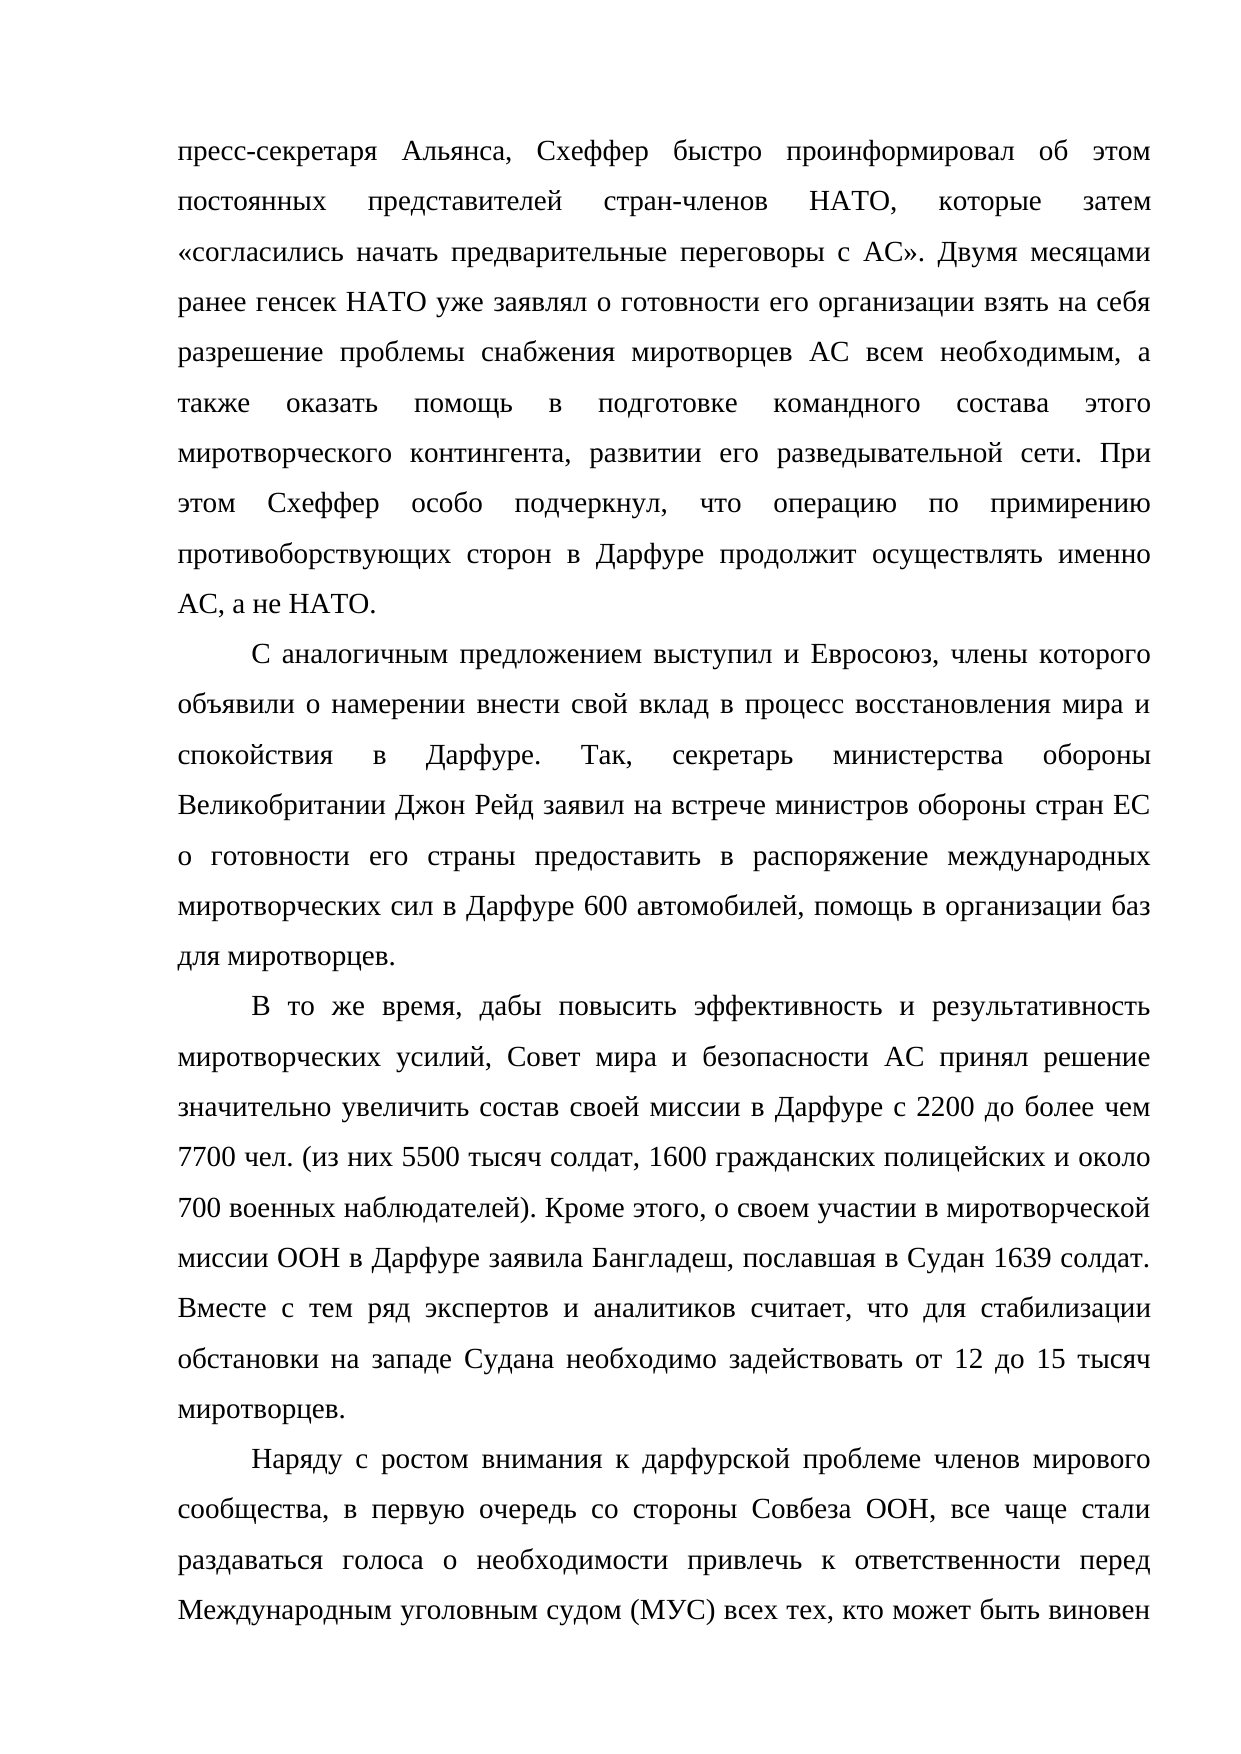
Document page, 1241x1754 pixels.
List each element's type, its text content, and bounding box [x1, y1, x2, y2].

text В то же время, дабы повысить эффективность и результативность миротворческих усилий, Совет мира и безопасности АС принял решение значительно увеличить состав своей миссии в Дарфуре с 2200 до более чем 7700 чел. (из них 5500 тысяч солдат, 1600 гражданских полицейских и около 700 военных наблюдателей). Кроме этого, о своем участии в миротворческой миссии ООН в Дарфуре заявила Бангладеш, пославшая в Судан 1639 солдат. Вместе с тем ряд экспертов и аналитиков считает, что для стабилизации обстановки на западе Судана необходимо задействовать от 12 до 15 тысяч миротворцев. [177, 988, 1152, 1424]
text С аналогичным предложением выступил и Евросоюз, члены которого объявили о намерении внести свой вклад в процесс восстановления мира и спокойствия в Дарфуре. Так, секретарь министерства обороны Великобритании Джон Рейд заявил на встрече министров обороны стран ЕС о готовности его страны предоставить в распоряжение международных миротворческих сил в Дарфуре 600 автомобилей, помощь в организации баз для миротворцев. [177, 636, 1152, 972]
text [177, 1441, 1152, 1626]
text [177, 133, 1152, 619]
